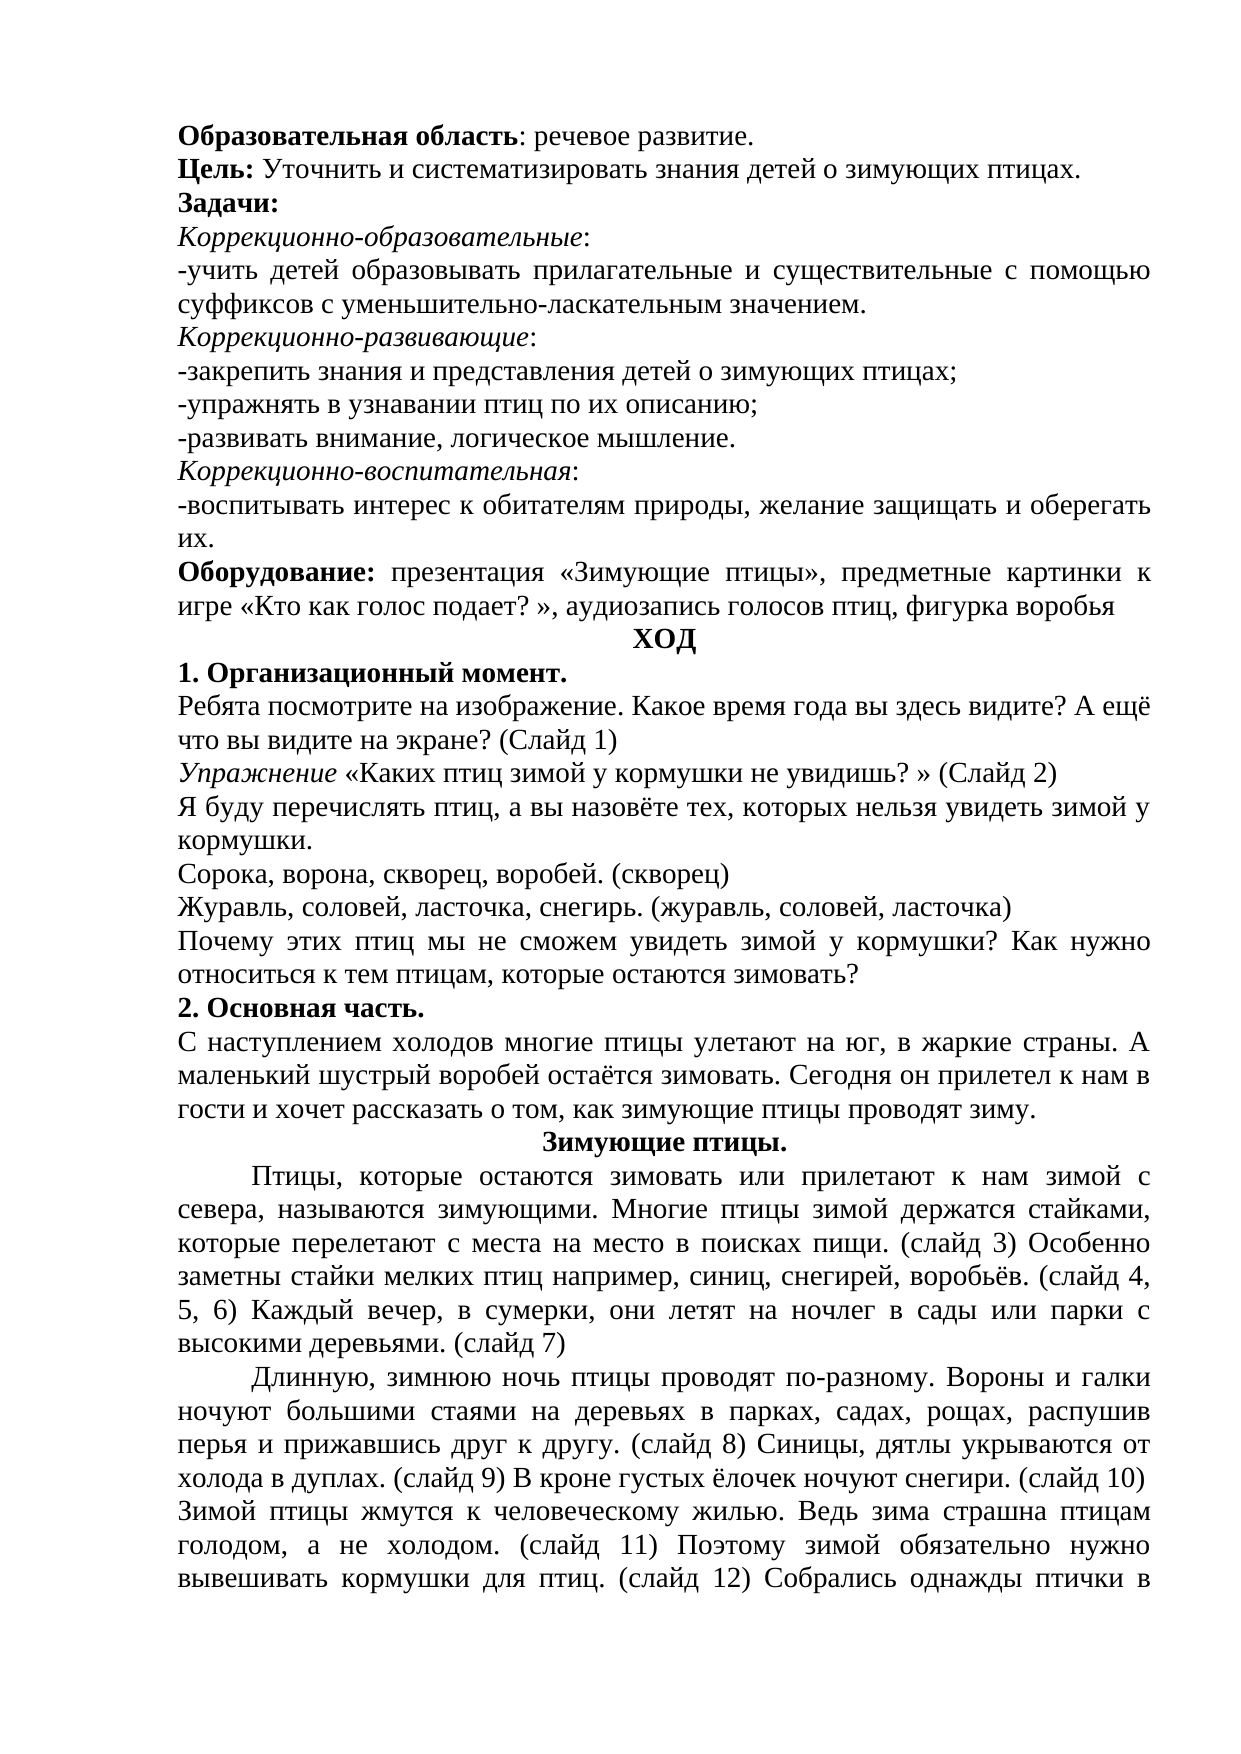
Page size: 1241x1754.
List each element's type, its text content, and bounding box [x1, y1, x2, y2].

text Упражнение «Каких птиц зимой у кормушки не увидишь? » (Слайд 2) [177, 755, 1152, 789]
text Длинную, зимнюю ночь птицы проводят по-разному. Вороны и галки ночуют большими стаями на деревьях в парках, садах, рощах, распушив перья и прижавшись друг к другу. (слайд 8) Синицы, дятлы укрываются от холода в дуплах. (слайд 9) В кроне густых ёлочек ночуют снегири. (слайд 10) [177, 1359, 1152, 1493]
text Птицы, которые остаются зимовать или прилетают к нам зимой с севера, называются зимующими. Многие птицы зимой держатся стайками, которые перелетают с места на место в поисках пищи. (слайд 3) Особенно заметны стайки мелких птиц например, синиц, снегирей, воробьёв. (слайд 4, 5, 6) Каждый вечер, в сумерки, они летят на ночлег в сады или парки с высокими деревьями. (слайд 7) [177, 1158, 1152, 1359]
text Коррекционно-воспитательная: [177, 453, 1152, 487]
text Цель: Уточнить и систематизировать знания детей о зимующих птицах. [177, 152, 1152, 185]
text 2. Основная часть. [177, 990, 1152, 1024]
text Журавль, соловей, ласточка, снегирь. (журавль, соловей, ласточка) [177, 889, 1152, 923]
text ХОД [177, 621, 1152, 655]
text Коррекционно-образовательные: [177, 219, 1152, 252]
text -упражнять в узнавании птиц по их описанию; [177, 386, 1152, 420]
text С наступлением холодов многие птицы улетают на юг, в жаркие страны. А маленький шустрый воробей остаётся зимовать. Сегодня он прилетел к нам в гости и хочет рассказать о том, как зимующие птицы проводят зиму. [177, 1024, 1152, 1124]
text Сорока, ворона, скворец, воробей. (скворец) [177, 856, 1152, 889]
text 1. Организационный момент. [177, 655, 1152, 688]
text Зимующие птицы. [177, 1124, 1152, 1158]
text Ребята посмотрите на изображение. Какое время года вы здесь видите? А ещё что вы видите на экране? (Слайд 1) [177, 688, 1152, 755]
text Коррекционно-развивающие: [177, 319, 1152, 353]
text -закрепить знания и представления детей о зимующих птицах; [177, 353, 1152, 386]
text Я буду перечислять птиц, а вы назовёте тех, которых нельзя увидеть зимой у кормушки. [177, 789, 1152, 856]
text -учить детей образовывать прилагательные и существительные с помощью суффиксов с уменьшительно-ласкательным значением. [177, 252, 1152, 319]
text Оборудование: презентация «Зимующие птицы», предметные картинки к игре «Кто как голос подает? », аудиозапись голосов птиц, фигурка воробья [177, 554, 1152, 621]
text Почему этих птиц мы не сможем увидеть зимой у кормушки? Как нужно относиться к тем птицам, которые остаются зимовать? [177, 923, 1152, 990]
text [177, 1493, 1152, 1594]
text -развивать внимание, логическое мышление. [177, 420, 1152, 453]
text -воспитывать интерес к обитателям природы, желание защищать и оберегать их. [177, 487, 1152, 554]
text Задачи: [177, 185, 1152, 219]
text Образовательная область: речевое развитие. [177, 118, 1152, 152]
